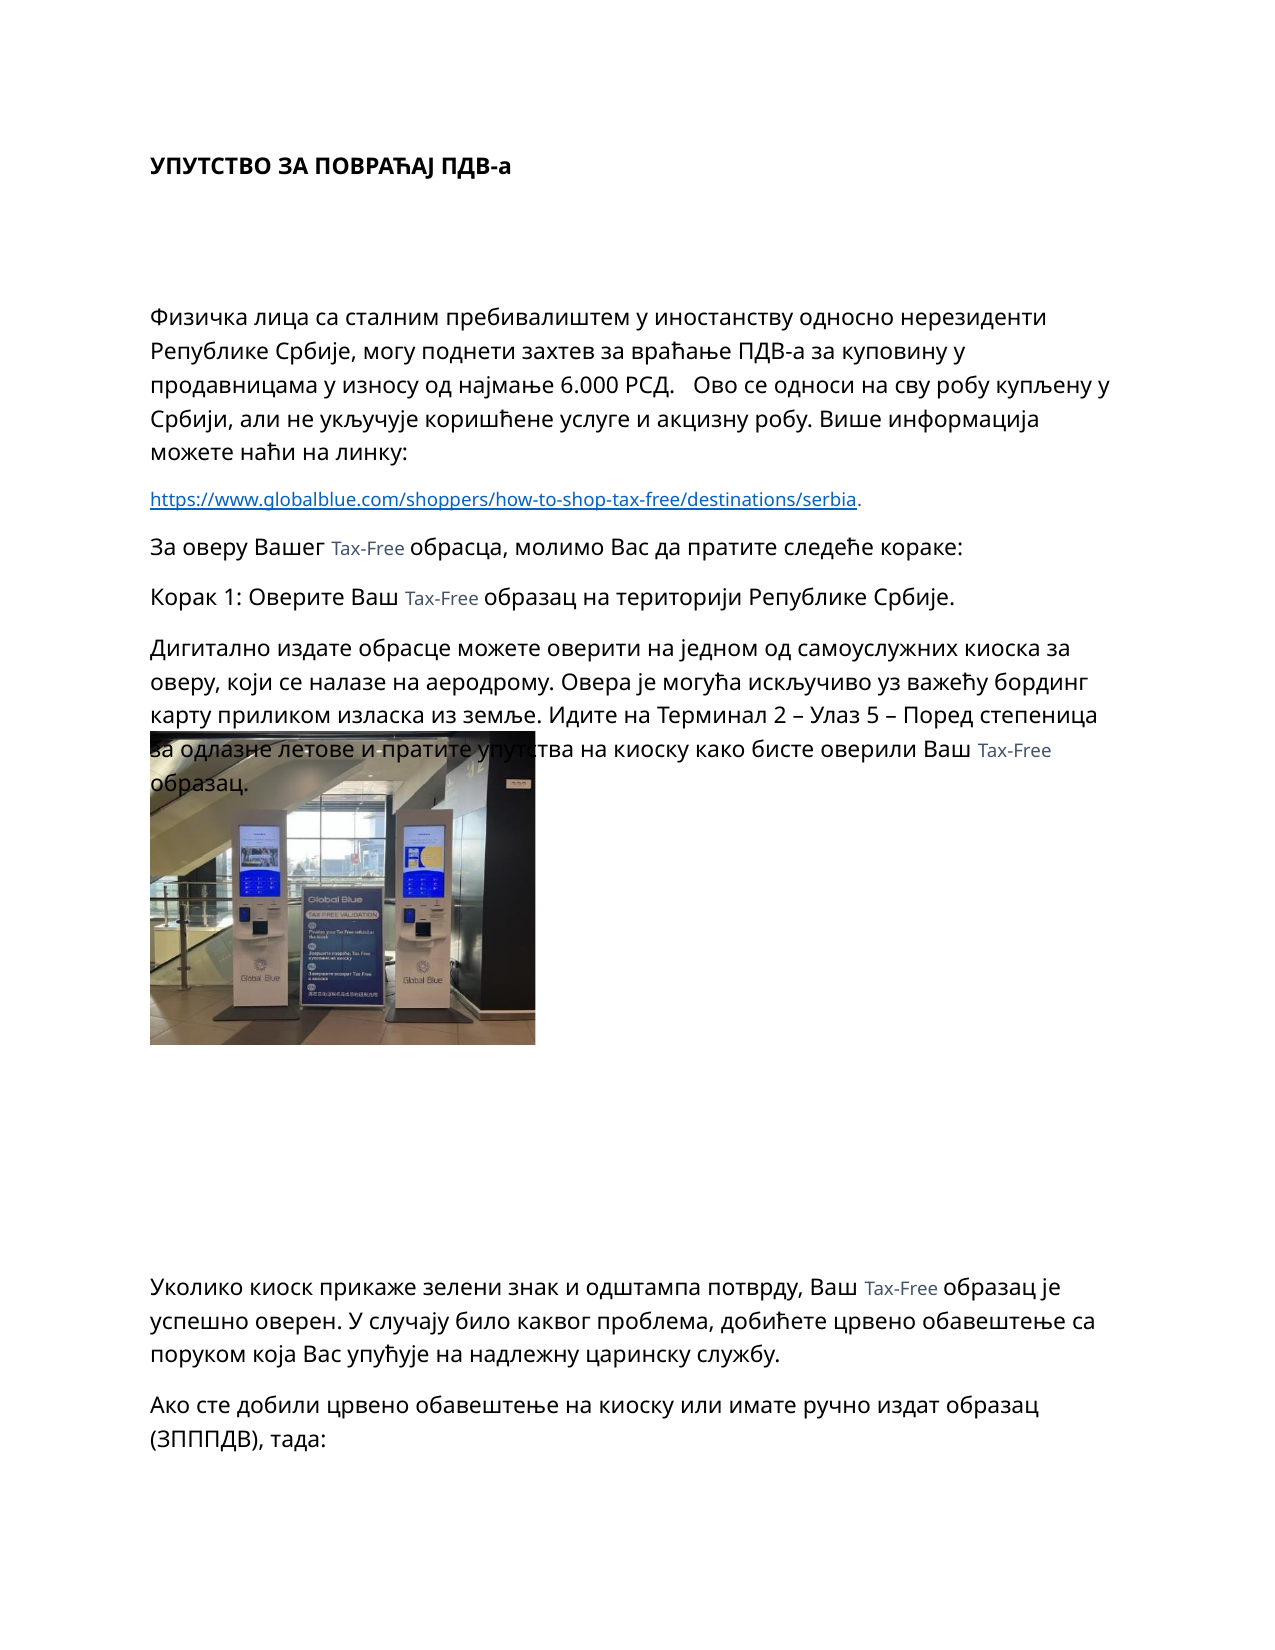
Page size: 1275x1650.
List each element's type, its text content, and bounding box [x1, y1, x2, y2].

text УПУТСТВО ЗА ПОВРАЋАЈ ПДВ-а [150, 150, 1125, 181]
text За оверу Вашег Tax-Free обрасца, молимо Вас да пратите следеће кораке: [150, 531, 1125, 562]
text https://www.globalblue.com/shoppers/how-to-shop-tax-free/destinations/serbia. [150, 487, 1125, 512]
text Уколико киоск прикаже зелени знак и одштампа потврду, Ваш Tax-Free образац је успешно оверен. У случају било каквог проблема, добићете црвено обавештење са поруком која Вас упућује на надлежну царинску службу. [150, 1271, 1125, 1369]
picture [150, 798, 536, 1045]
text Корак 1: Оверите Ваш Tax-Free образац на територији Републике Србије. [150, 581, 1125, 612]
text Физичка лица са сталним пребивалиштем у иностанству односно нерезиденти Републике Србије, могу поднети захтев за враћање ПДВ-а за куповину у продавницама у износу од најмање 6.000 РСД. Ово се односи на сву робу купљену у Србији, али не укључује коришћене услуге и акцизну робу. Више информација можете наћи на линку: [150, 301, 1125, 467]
text Дигитално издате обрасце можете оверити на једном од самоуслужних киоска за оверу, који се налазе на аеродрому. Овера је могућа искључиво уз важећу бординг карту приликом изласка из земље. Идите на Терминал 2 – Улаз 5 – Поред степеница за одлазне летове и пратите упутства на киоску како бисте оверили Ваш Tax-Free образац. [150, 632, 1125, 798]
text Ако сте добили црвено обавештење на киоску или имате ручно издат образац (ЗПППДВ), тада: [150, 1389, 1125, 1454]
